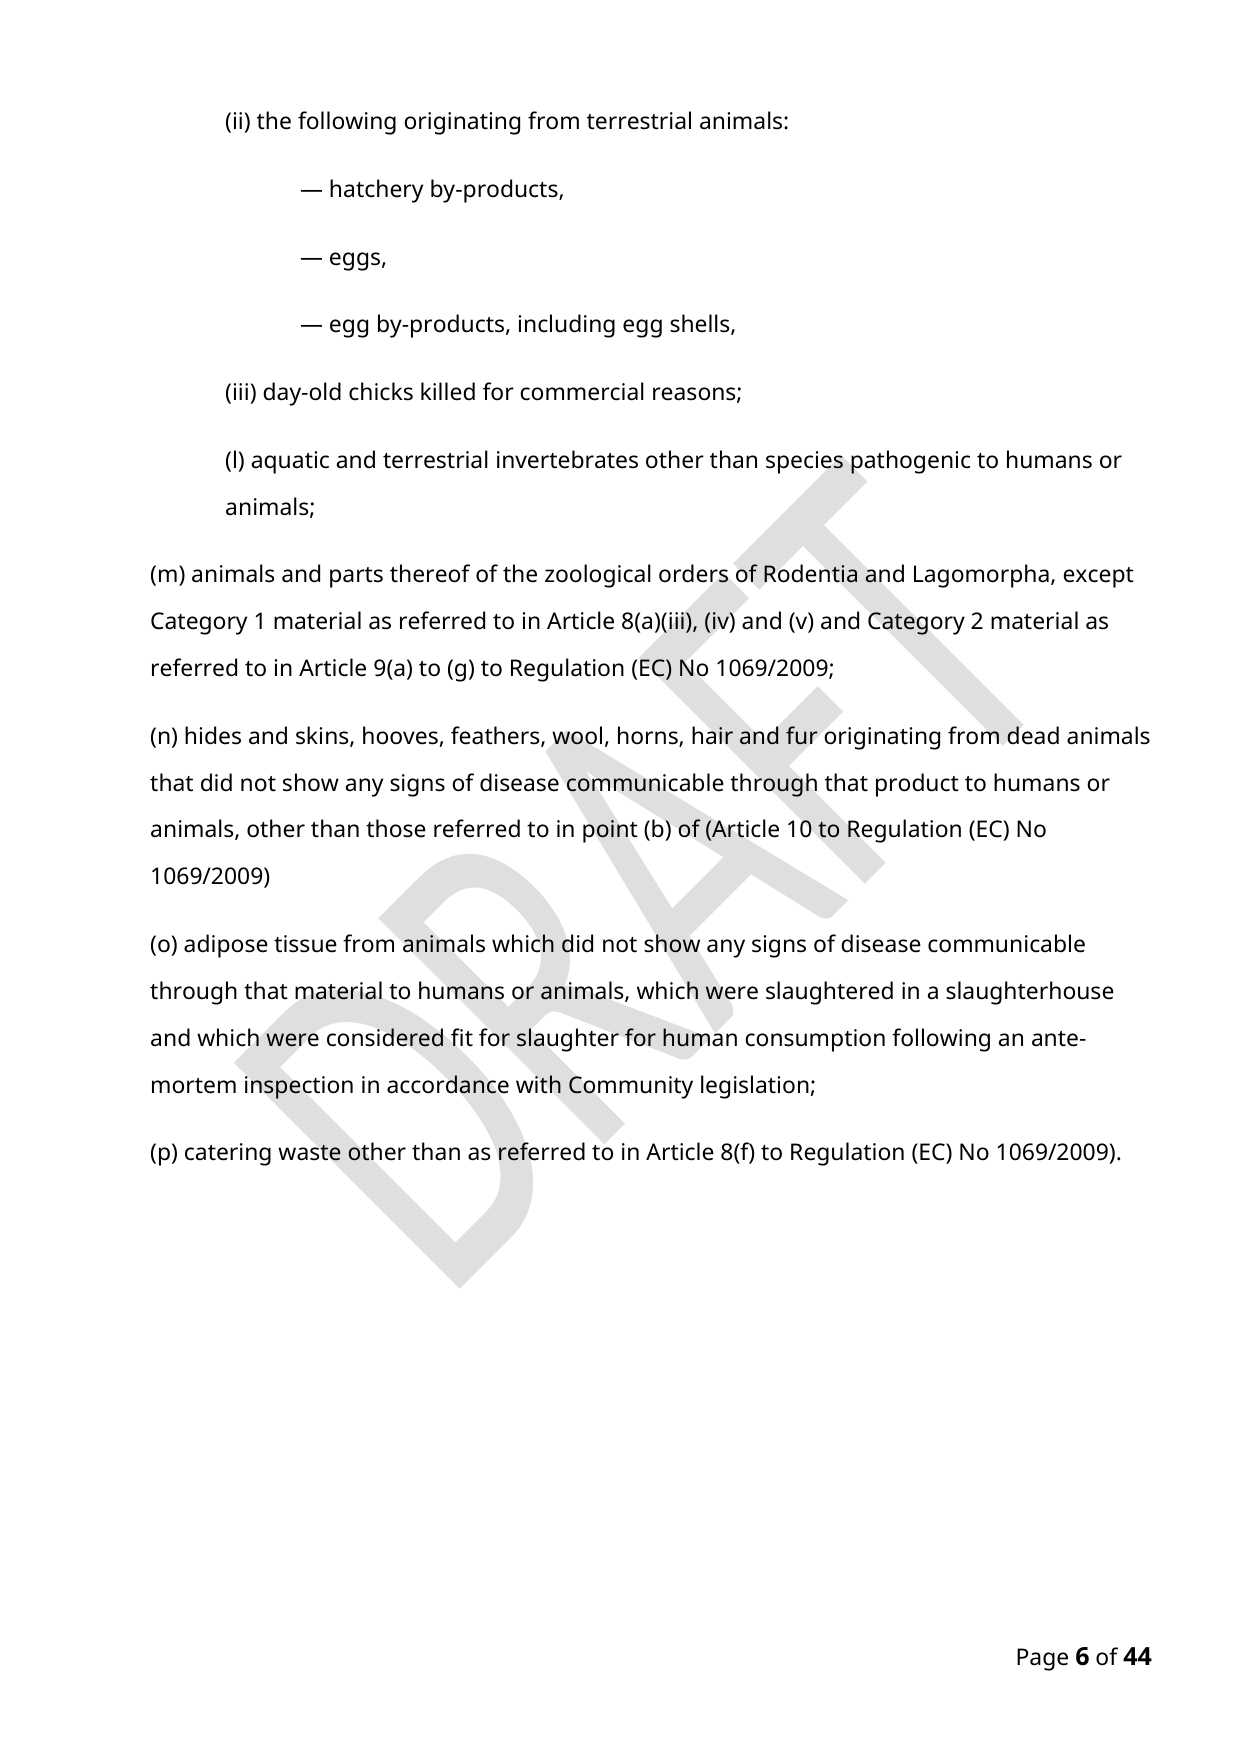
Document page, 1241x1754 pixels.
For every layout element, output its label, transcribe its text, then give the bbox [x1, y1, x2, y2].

text (n) hides and skins, hooves, feathers, wool, horns, hair and fur originating from dead animals that did not show any signs of disease communicable through that product to humans or animals, other than those referred to in point (b) of (Article 10 to Regulation (EC) No 1069/2009) [150, 720, 1152, 892]
text (l) aquatic and terrestrial invertebrates other than species pathogenic to humans or animals; [225, 444, 1152, 522]
text (iii) day-old chicks killed for commercial reasons; [225, 376, 1152, 407]
text — eggs, [300, 241, 1152, 272]
text — egg by-products, including egg shells, [300, 308, 1152, 339]
text (ii) the following originating from terrestrial animals: [225, 105, 1152, 136]
text — hatchery by-products, [300, 173, 1152, 204]
text (o) adipose tissue from animals which did not show any signs of disease communicable through that material to humans or animals, which were slaughtered in a slaughterhouse and which were considered fit for slaughter for human consumption following an ante-mortem inspection in accordance with Community legislation; [150, 928, 1152, 1100]
text (p) catering waste other than as referred to in Article 8(f) to Regulation (EC) No 1069/2009). [150, 1136, 1152, 1168]
text (m) animals and parts thereof of the zoological orders of Rodentia and Lagomorpha, except Category 1 material as referred to in Article 8(a)(iii), (iv) and (v) and Category 2 material as referred to in Article 9(a) to (g) to Regulation (EC) No 1069/2009; [150, 558, 1152, 683]
